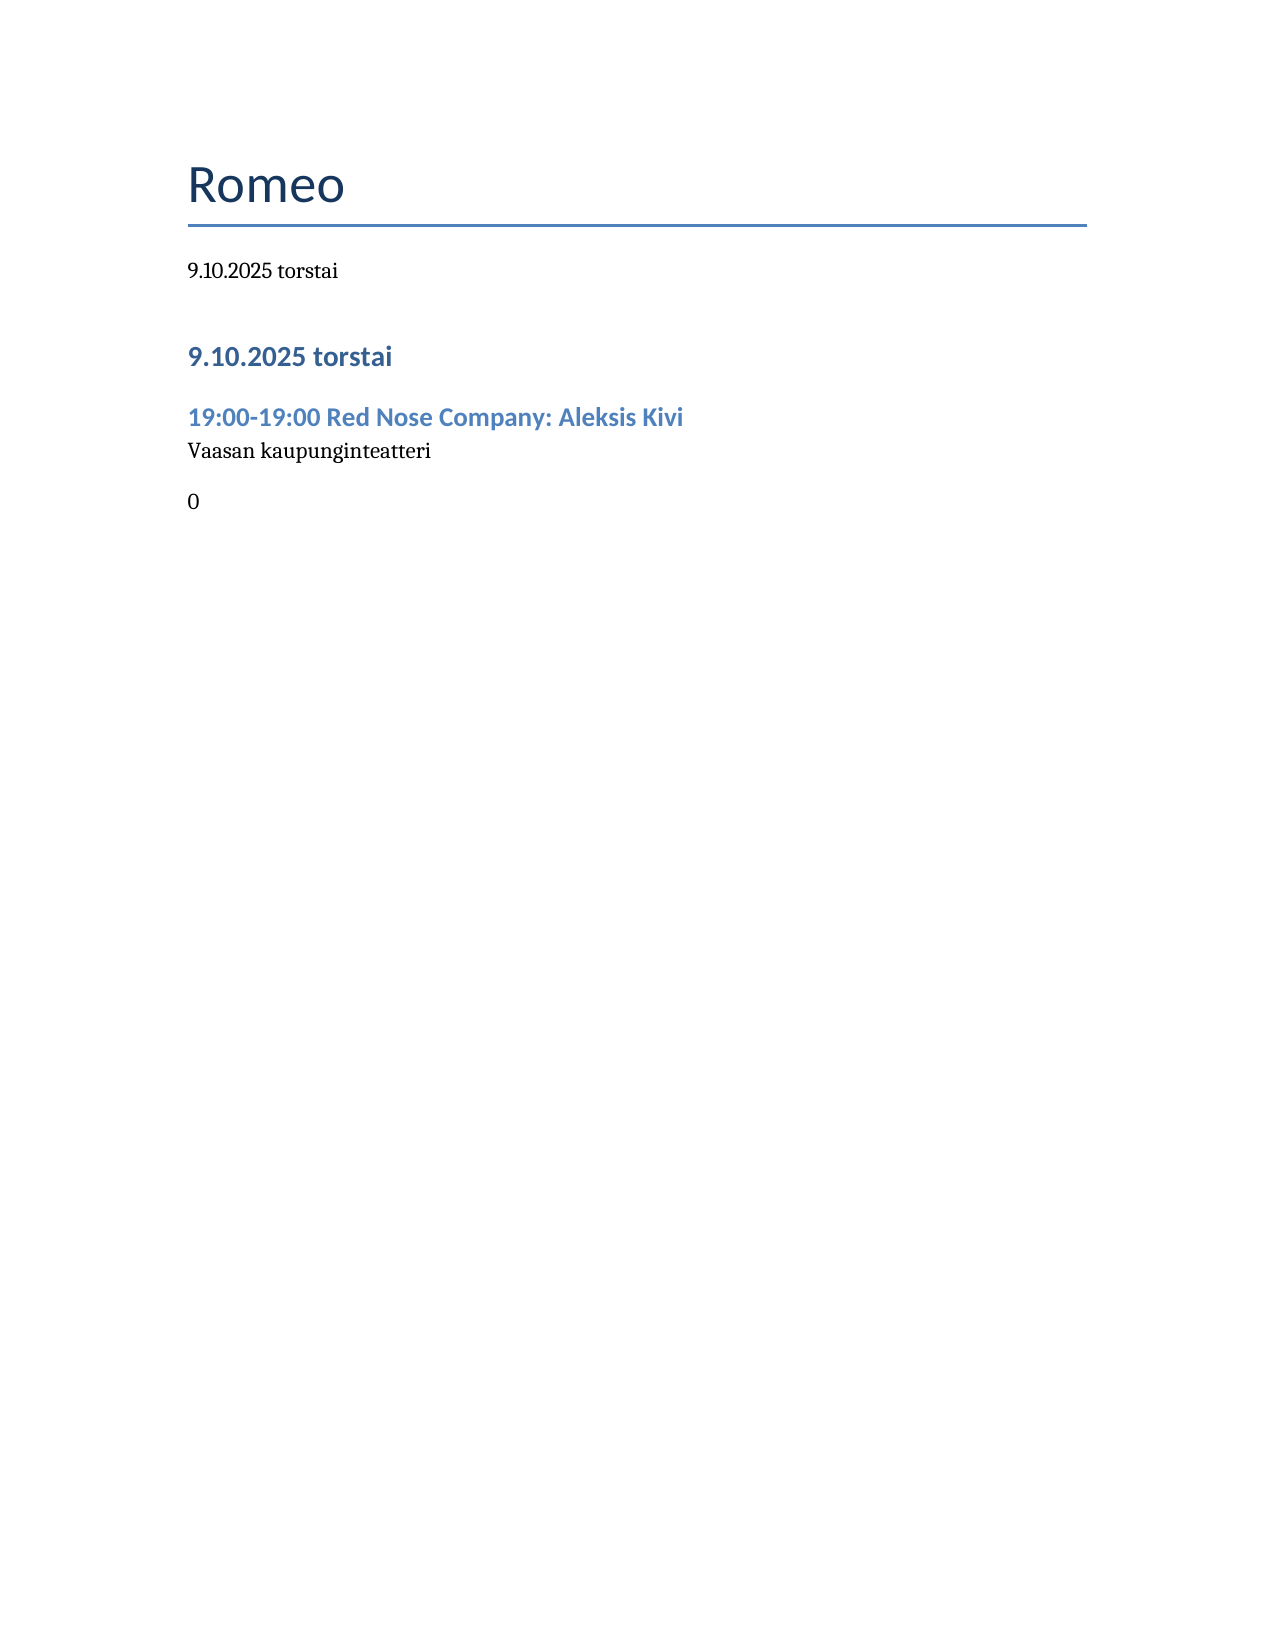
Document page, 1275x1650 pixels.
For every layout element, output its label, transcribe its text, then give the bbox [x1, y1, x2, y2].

title Romeo [187, 150, 1087, 227]
text 0 [187, 489, 1087, 515]
subtitle 9.10.2025 torstai [187, 338, 1087, 374]
text 9.10.2025 torstai [187, 258, 1087, 284]
text Vaasan kaupunginteatteri [187, 438, 1087, 464]
subtitle 19:00-19:00 Red Nose Company: Aleksis Kivi [187, 400, 1087, 433]
